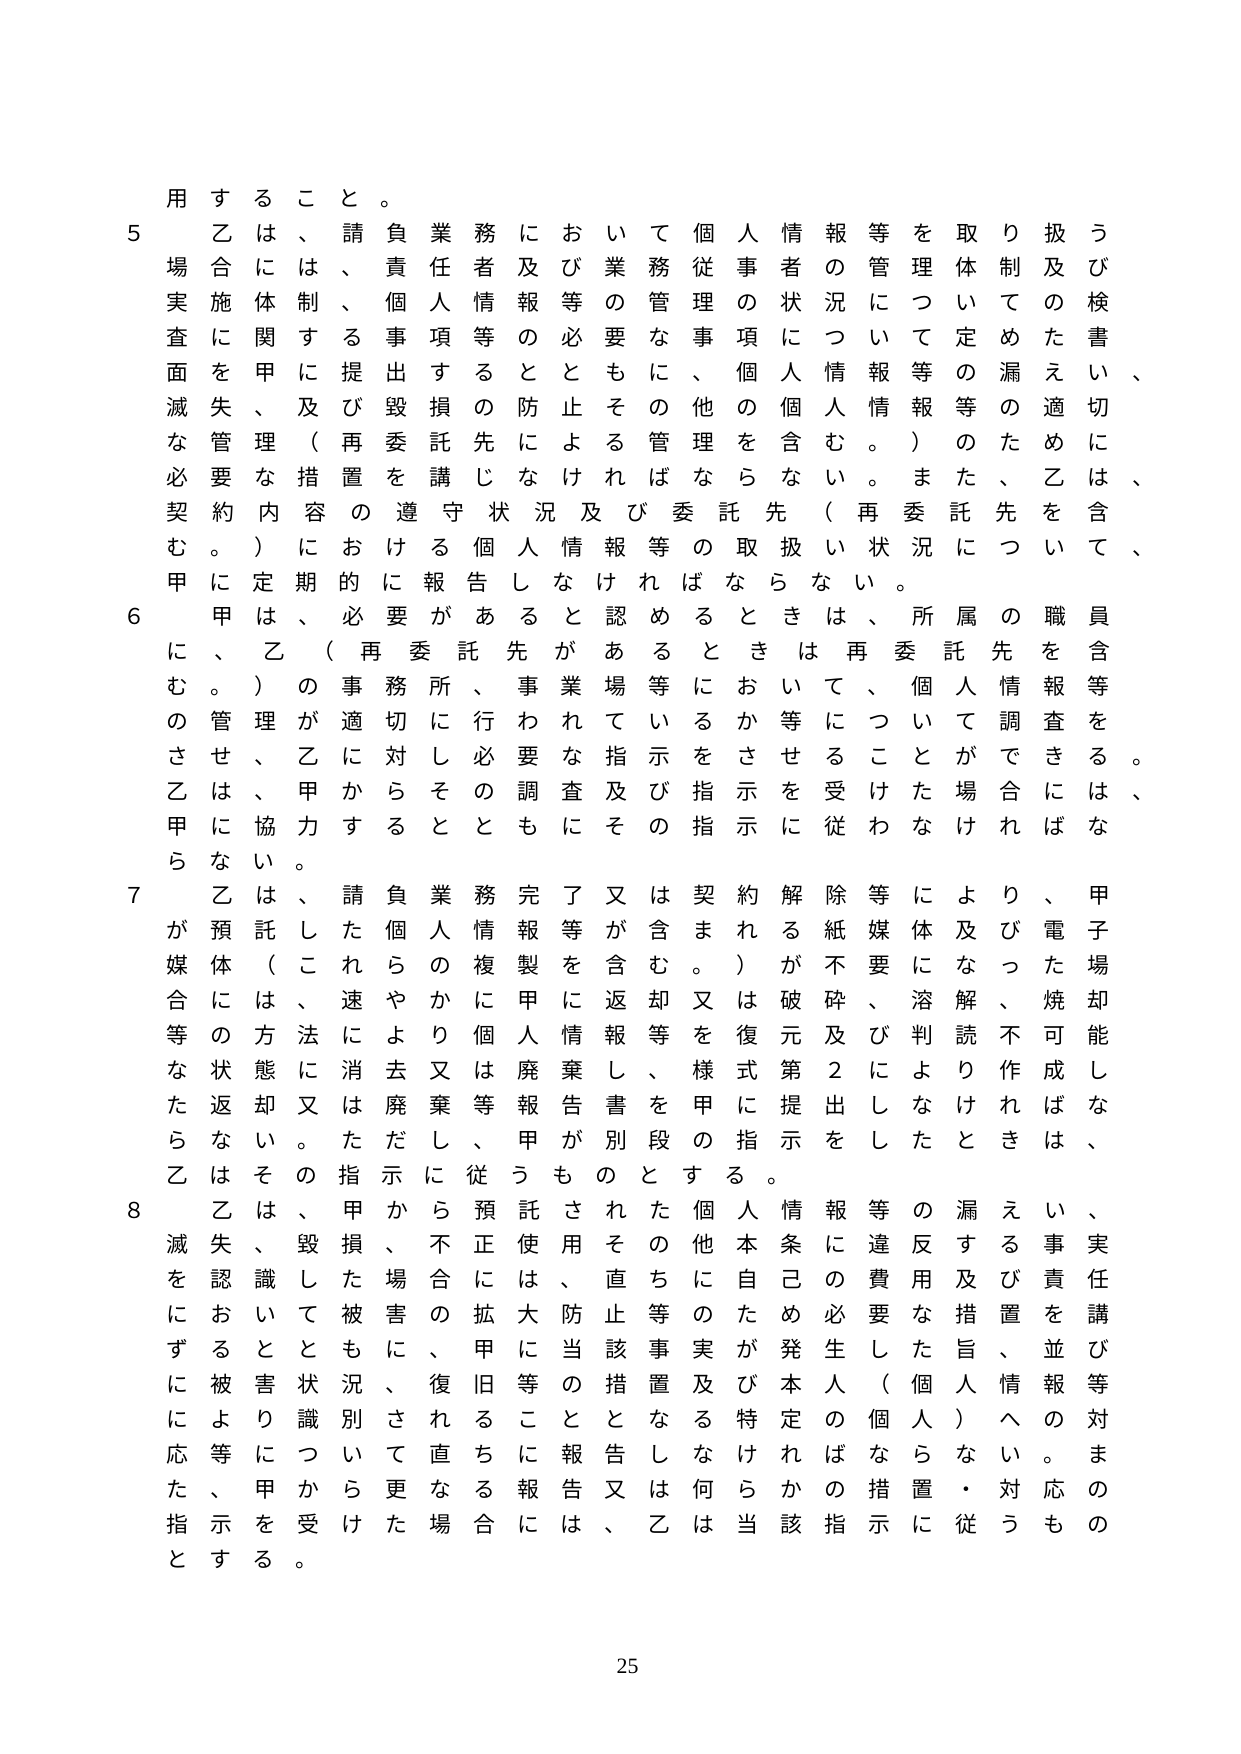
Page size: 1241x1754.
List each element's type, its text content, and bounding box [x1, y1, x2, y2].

text ７ 乙は、請負業務完了又は契約解除等により、甲が預託した個人情報等が含まれる紙媒体及び電子媒体（これらの複製を含む。）が不要になった場合には、速やかに甲に返却又は破砕、溶解、焼却等の方法により個人情報等を復元及び判読不可能な状態に消去又は廃棄し、様式第２により作成した返却又は廃棄等報告書を甲に提出しなければならない。ただし、甲が別段の指示をしたときは、乙はその指示に従うものとする。 [123, 877, 1132, 1191]
text ５ 乙は、請負業務において個人情報等を取り扱う場合には、責任者及び業務従事者の管理体制及び実施体制、個人情報等の管理の状況についての検査に関する事項等の必要な事項について定めた書面を甲に提出するとともに、個人情報等の漏えい、滅失、及び毀損の防止その他の個人情報等の適切な管理（再委託先による管理を含む。）のために必要な措置を講じなければならない。また、乙は、契約内容の遵守状況及び委託先（再委託先を含む。）における個人情報等の取扱い状況について、甲に定期的に報告しなければならない。 [123, 214, 1132, 598]
text ６ 甲は、必要があると認めるときは、所属の職員に、乙（再委託先があるときは再委託先を含む。）の事務所、事業場等において、個人情報等の管理が適切に行われているか等について調査をさせ、乙に対し必要な指示をさせることができる。乙は、甲からその調査及び指示を受けた場合には、甲に協力するとともにその指示に従わなければならない。 [123, 598, 1132, 877]
text ８ 乙は、甲から預託された個人情報等の漏えい、滅失、毀損、不正使用その他本条に違反する事実を認識した場合には、直ちに自己の費用及び責任において被害の拡大防止等のため必要な措置を講ずるとともに、甲に当該事実が発生した旨、並びに被害状況、復旧等の措置及び本人（個人情報等により識別されることとなる特定の個人）への対応等について直ちに報告しなければならない。また、甲から更なる報告又は何らかの措置・対応の指示を受けた場合には、乙は当該指示に従うものとする。 [123, 1191, 1132, 1575]
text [123, 179, 1132, 214]
